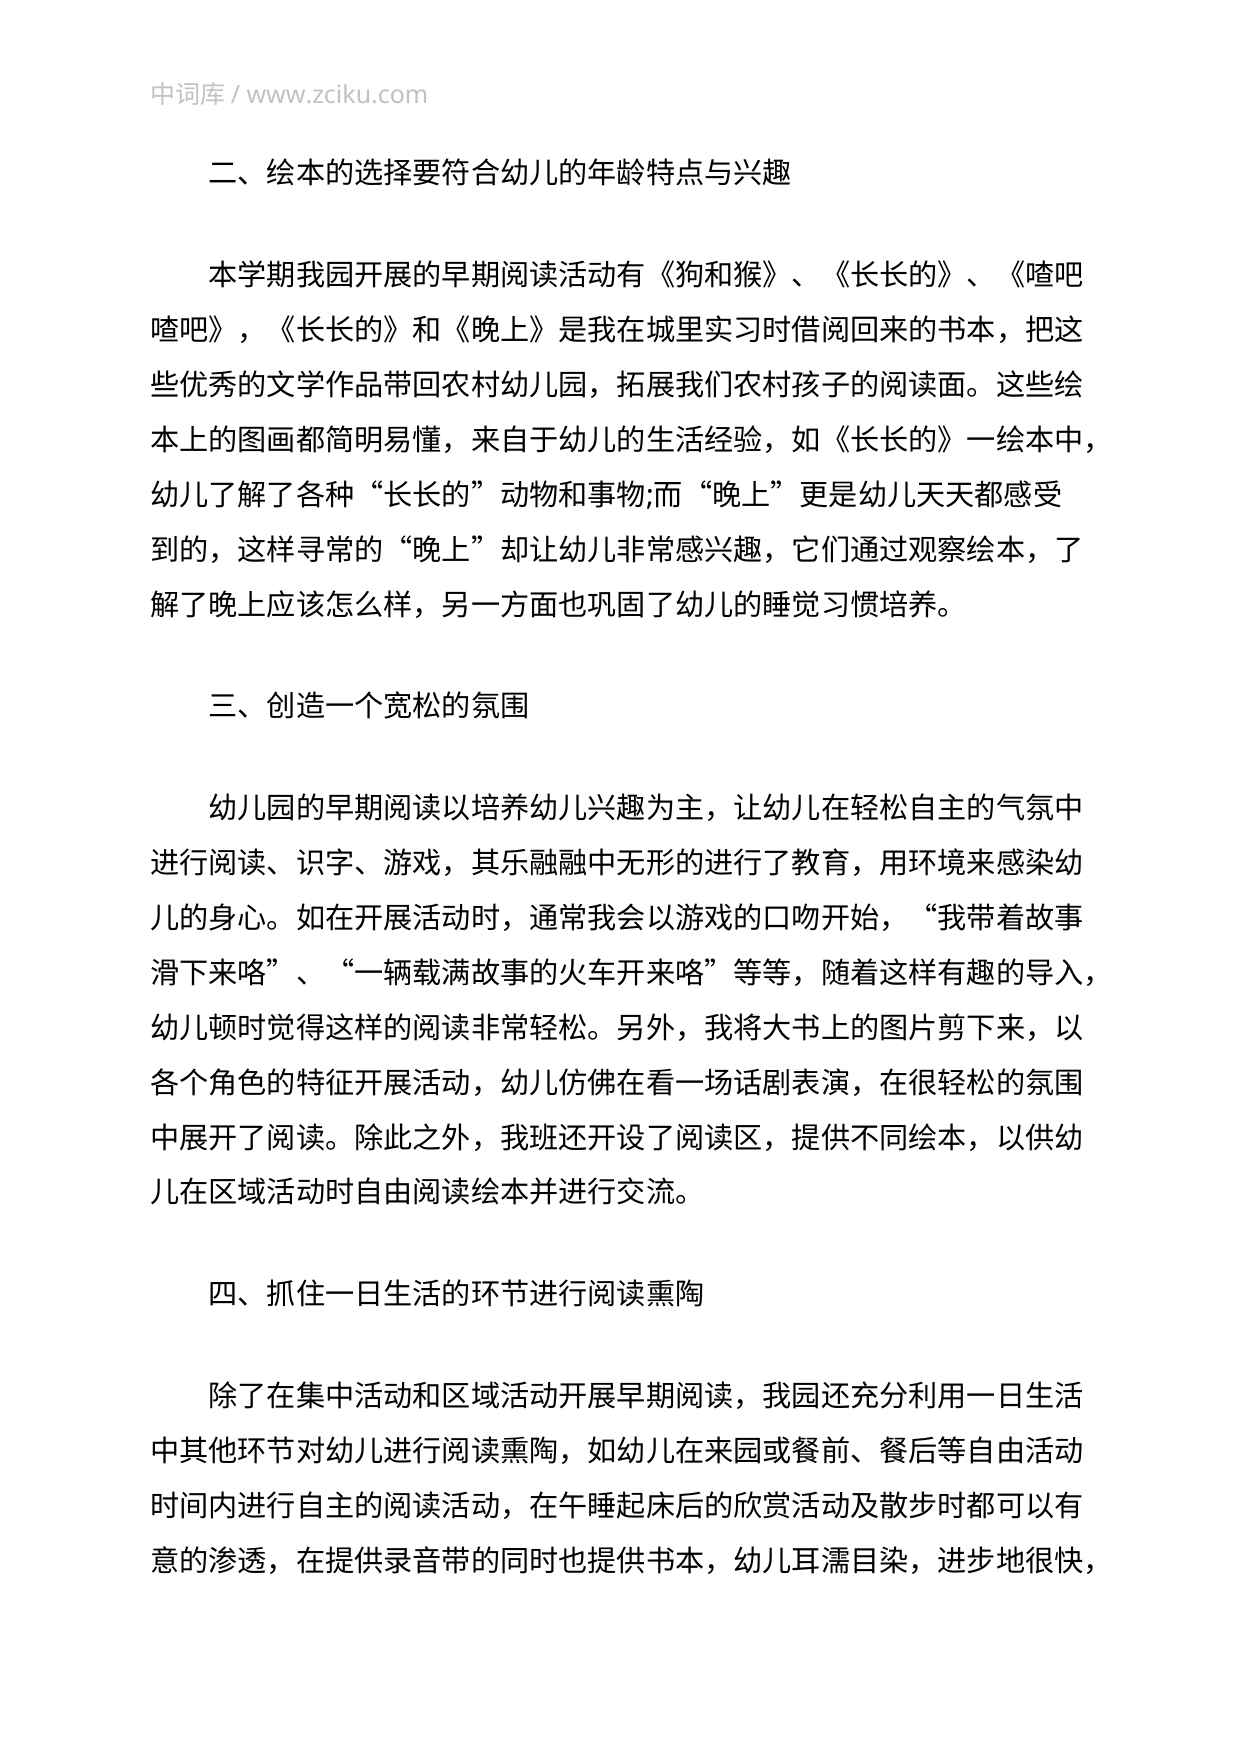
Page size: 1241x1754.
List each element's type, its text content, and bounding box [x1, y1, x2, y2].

text 三、创造一个宽松的氛围 [150, 683, 1090, 725]
text 四、抓住一日生活的环节进行阅读熏陶 [150, 1271, 1090, 1313]
text 幼儿园的早期阅读以培养幼儿兴趣为主，让幼儿在轻松自主的气氛中进行阅读、识字、游戏，其乐融融中无形的进行了教育，用环境来感染幼儿的身心。如在开展活动时，通常我会以游戏的口吻开始，“我带着故事滑下来咯”、“一辆载满故事的火车开来咯”等等，随着这样有趣的导入，幼儿顿时觉得这样的阅读非常轻松。另外，我将大书上的图片剪下来，以各个角色的特征开展活动，幼儿仿佛在看一场话剧表演，在很轻松的氛围中展开了阅读。除此之外，我班还开设了阅读区，提供不同绘本，以供幼儿在区域活动时自由阅读绘本并进行交流。 [150, 785, 1090, 1211]
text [150, 1373, 1090, 1579]
text 二、绘本的选择要符合幼儿的年龄特点与兴趣 [150, 150, 1090, 192]
text 本学期我园开展的早期阅读活动有《狗和猴》、《长长的》、《喳吧喳吧》，《长长的》和《晚上》是我在城里实习时借阅回来的书本，把这些优秀的文学作品带回农村幼儿园，拓展我们农村孩子的阅读面。这些绘本上的图画都简明易懂，来自于幼儿的生活经验，如《长长的》一绘本中，幼儿了解了各种“长长的”动物和事物;而“晚上”更是幼儿天天都感受到的，这样寻常的“晚上”却让幼儿非常感兴趣，它们通过观察绘本，了解了晚上应该怎么样，另一方面也巩固了幼儿的睡觉习惯培养。 [150, 252, 1090, 623]
